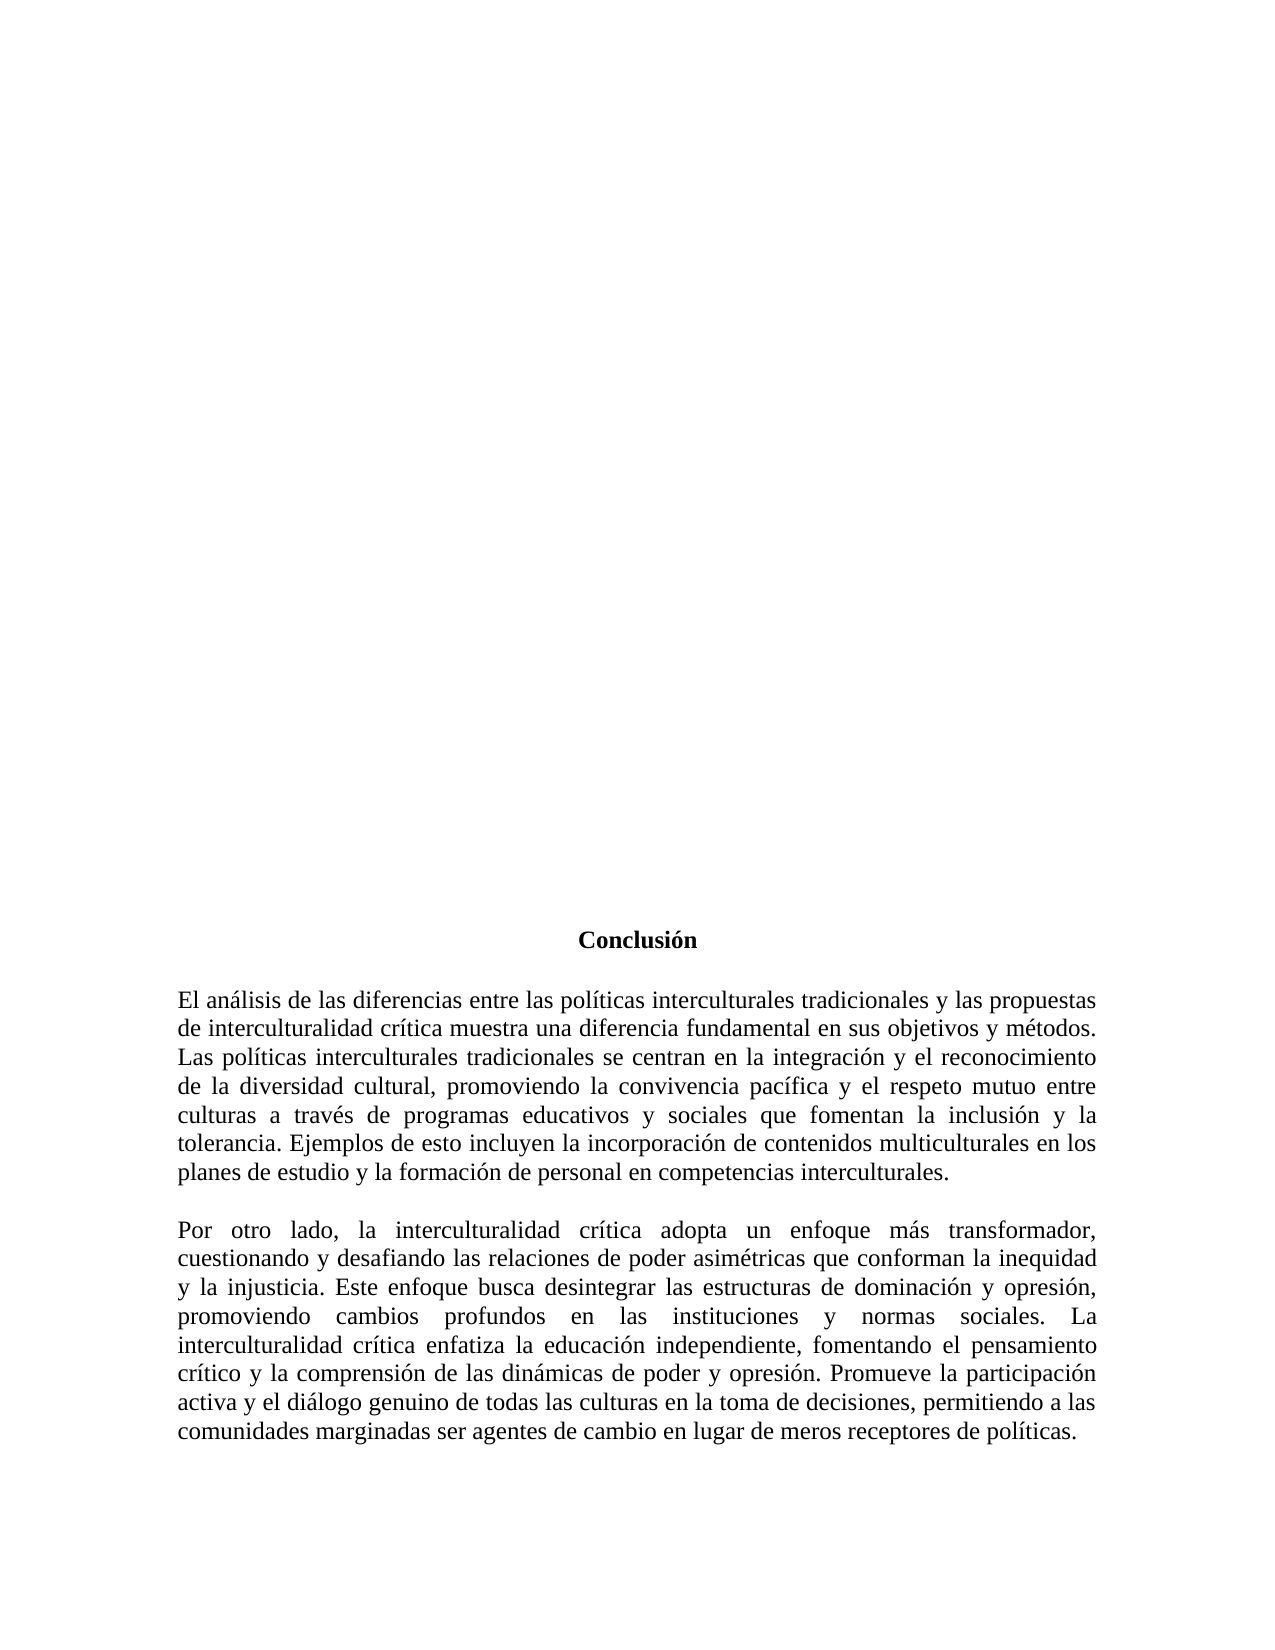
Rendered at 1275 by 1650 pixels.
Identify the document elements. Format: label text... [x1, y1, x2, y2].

text Por otro lado, la interculturalidad crítica adopta un enfoque más transformador, cuestionando y desafiando las relaciones de poder asimétricas que conforman la inequidad y la injusticia. Este enfoque busca desintegrar las estructuras de dominación y opresión, promoviendo cambios profundos en las instituciones y normas sociales. La interculturalidad crítica enfatiza la educación independiente, fomentando el pensamiento crítico y la comprensión de las dinámicas de poder y opresión. Promueve la participación activa y el diálogo genuino de todas las culturas en la toma de decisiones, permitiendo a las comunidades marginadas ser agentes de cambio en lugar de meros receptores de políticas. [177, 1215, 1098, 1445]
text Conclusión [177, 925, 1098, 954]
text El análisis de las diferencias entre las políticas interculturales tradicionales y las propuestas de interculturalidad crítica muestra una diferencia fundamental en sus objetivos y métodos. Las políticas interculturales tradicionales se centran en la integración y el reconocimiento de la diversidad cultural, promoviendo la convivencia pacífica y el respeto mutuo entre culturas a través de programas educativos y sociales que fomentan la inclusión y la tolerancia. Ejemplos de esto incluyen la incorporación de contenidos multiculturales en los planes de estudio y la formación de personal en competencias interculturales. [177, 985, 1098, 1186]
